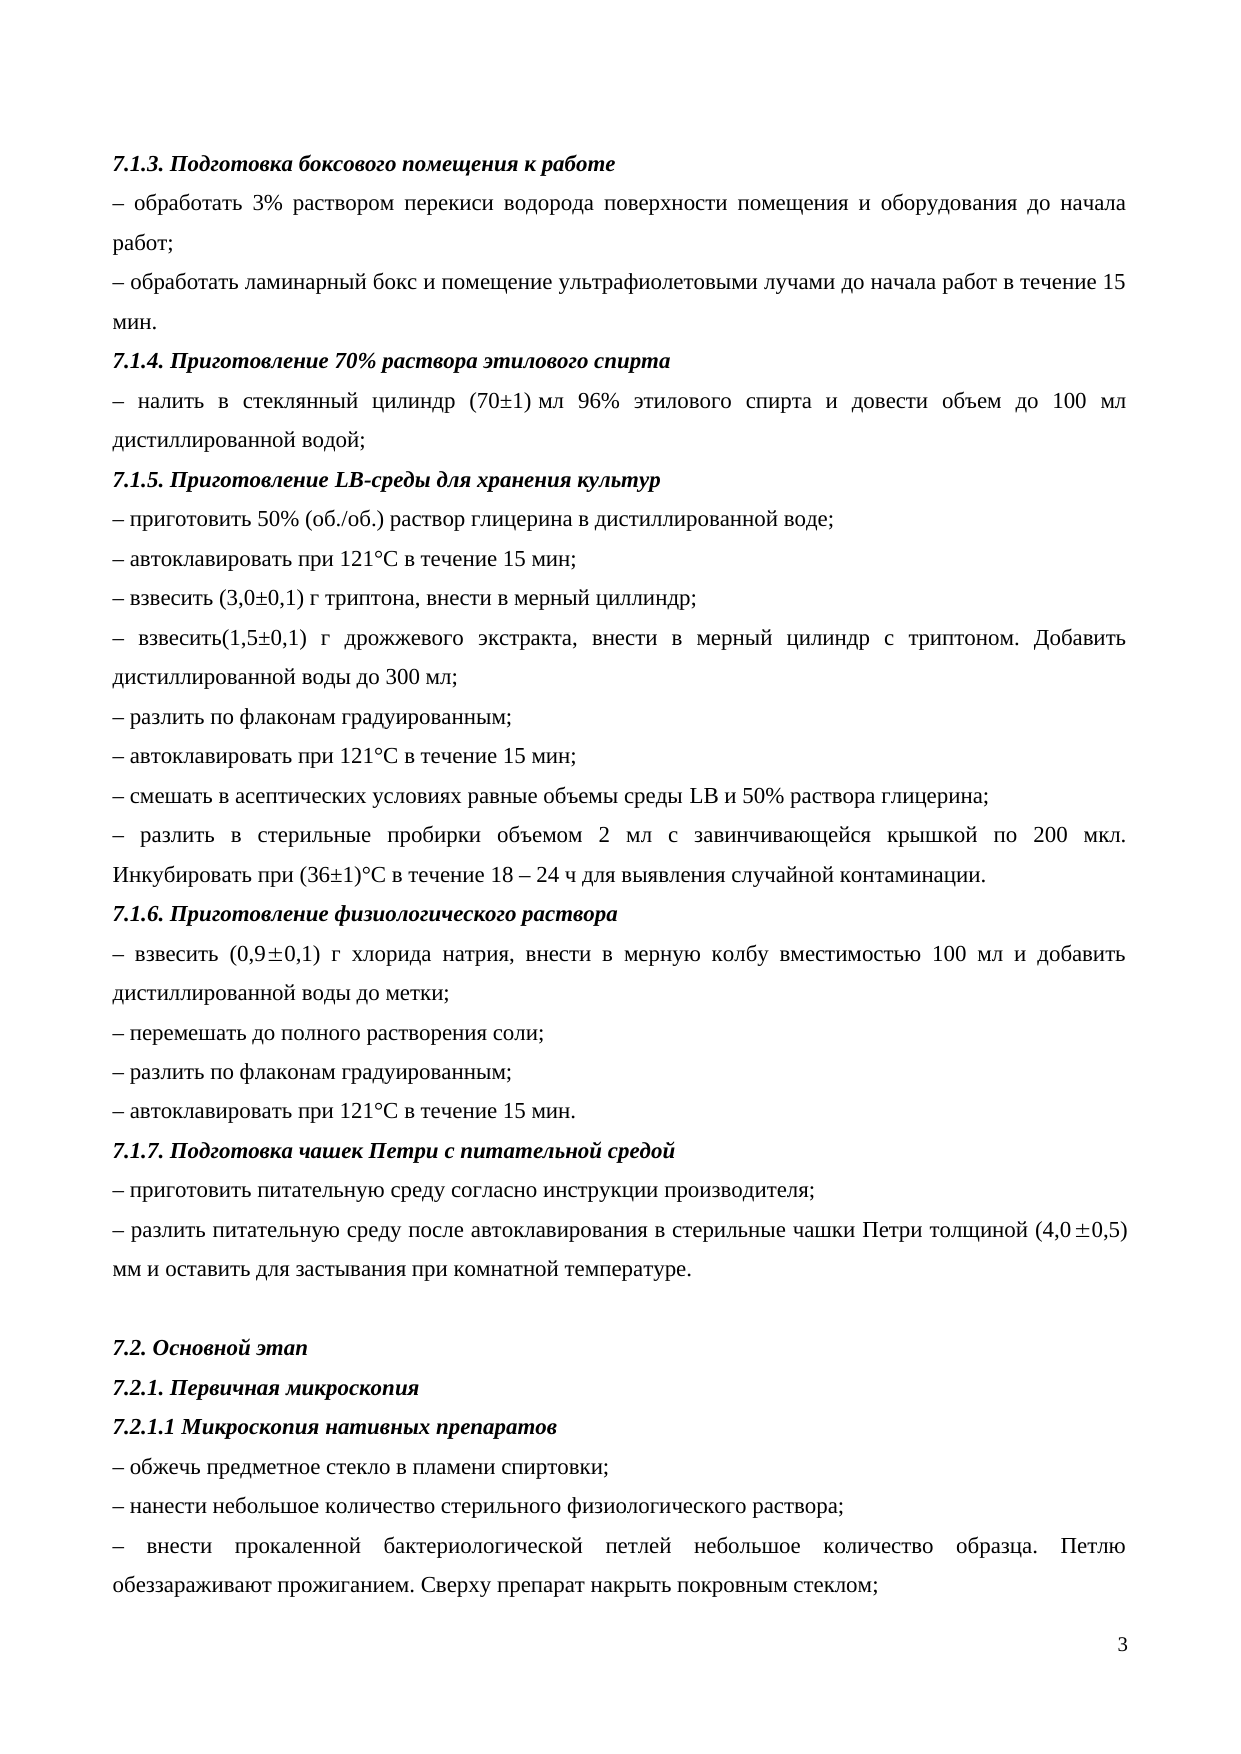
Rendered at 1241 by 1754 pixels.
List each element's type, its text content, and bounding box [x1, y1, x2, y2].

text 7.2.1.1 Микроскопия нативных препаратов [112, 1413, 1128, 1440]
text 7.1.5. Приготовление LB-среды для хранения культур [112, 466, 1128, 492]
text 7.1.3. Подготовка боксового помещения к работе [112, 150, 1128, 176]
text – разлить по флаконам градуированным; [112, 703, 1128, 729]
text – внести прокаленной бактериологической петлей небольшое количество образца. Петлю обеззараживают прожиганием. Сверху препарат накрыть покровным стеклом; [112, 1532, 1128, 1598]
text – автоклавировать при 121°С в течение 15 мин. [112, 1097, 1128, 1124]
text – приготовить питательную среду согласно инструкции производителя; [112, 1176, 1128, 1203]
text – обработать ламинарный бокс и помещение ультрафиолетовыми лучами до начала работ в течение 15 мин. [112, 268, 1128, 334]
text – взвесить(1,5±0,1) г дрожжевого экстракта, внести в мерный цилиндр с триптоном. Добавить дистиллированной воды до 300 мл; [112, 624, 1128, 689]
text – разлить питательную среду после автоклавирования в стерильные чашки Петри толщиной (4,00,5) мм и оставить для застывания при комнатной температуре. [112, 1216, 1128, 1282]
text – налить в стеклянный цилиндр (70±1) мл 96% этилового спирта и довести объем до 100 мл дистиллированной водой; [112, 387, 1128, 453]
text 7.1.6. Приготовление физиологического раствора [112, 900, 1128, 926]
text – взвесить (3,0±0,1) г триптона, внести в мерный циллиндр; [112, 584, 1128, 611]
text – обжечь предметное стекло в пламени спиртовки; [112, 1453, 1128, 1479]
text – автоклавировать при 121°С в течение 15 мин; [112, 742, 1128, 768]
text – разлить в стерильные пробирки объемом 2 мл с завинчивающейся крышкой по 200 мкл. Инкубировать при (36±1)°С в течение 18 – 24 ч для выявления случайной контаминации. [112, 821, 1128, 887]
text – разлить по флаконам градуированным; [112, 1058, 1128, 1084]
text – взвесить (0,90,1) г хлорида натрия, внести в мерную колбу вместимостью 100 мл и добавить дистиллированной воды до метки; [112, 939, 1128, 1005]
text – смешать в асептических условиях равные объемы среды LB и 50% раствора глицерина; [112, 782, 1128, 808]
text – перемешать до полного растворения соли; [112, 1018, 1128, 1045]
text 7.2.1. Первичная микроскопия [112, 1374, 1128, 1400]
text – обработать 3% раствором перекиси водорода поверхности помещения и оборудования до начала работ; [112, 189, 1128, 255]
text – нанести небольшое количество стерильного физиологического раствора; [112, 1492, 1128, 1519]
text – автоклавировать при 121°С в течение 15 мин; [112, 545, 1128, 571]
text 7.2. Основной этап [112, 1334, 1128, 1361]
text 7.1.7. Подготовка чашек Петри с питательной средой [112, 1137, 1128, 1163]
text 7.1.4. Приготовление 70% раствора этилового спирта [112, 347, 1128, 374]
text – приготовить 50% (об./об.) раствор глицерина в дистиллированной воде; [112, 505, 1128, 532]
